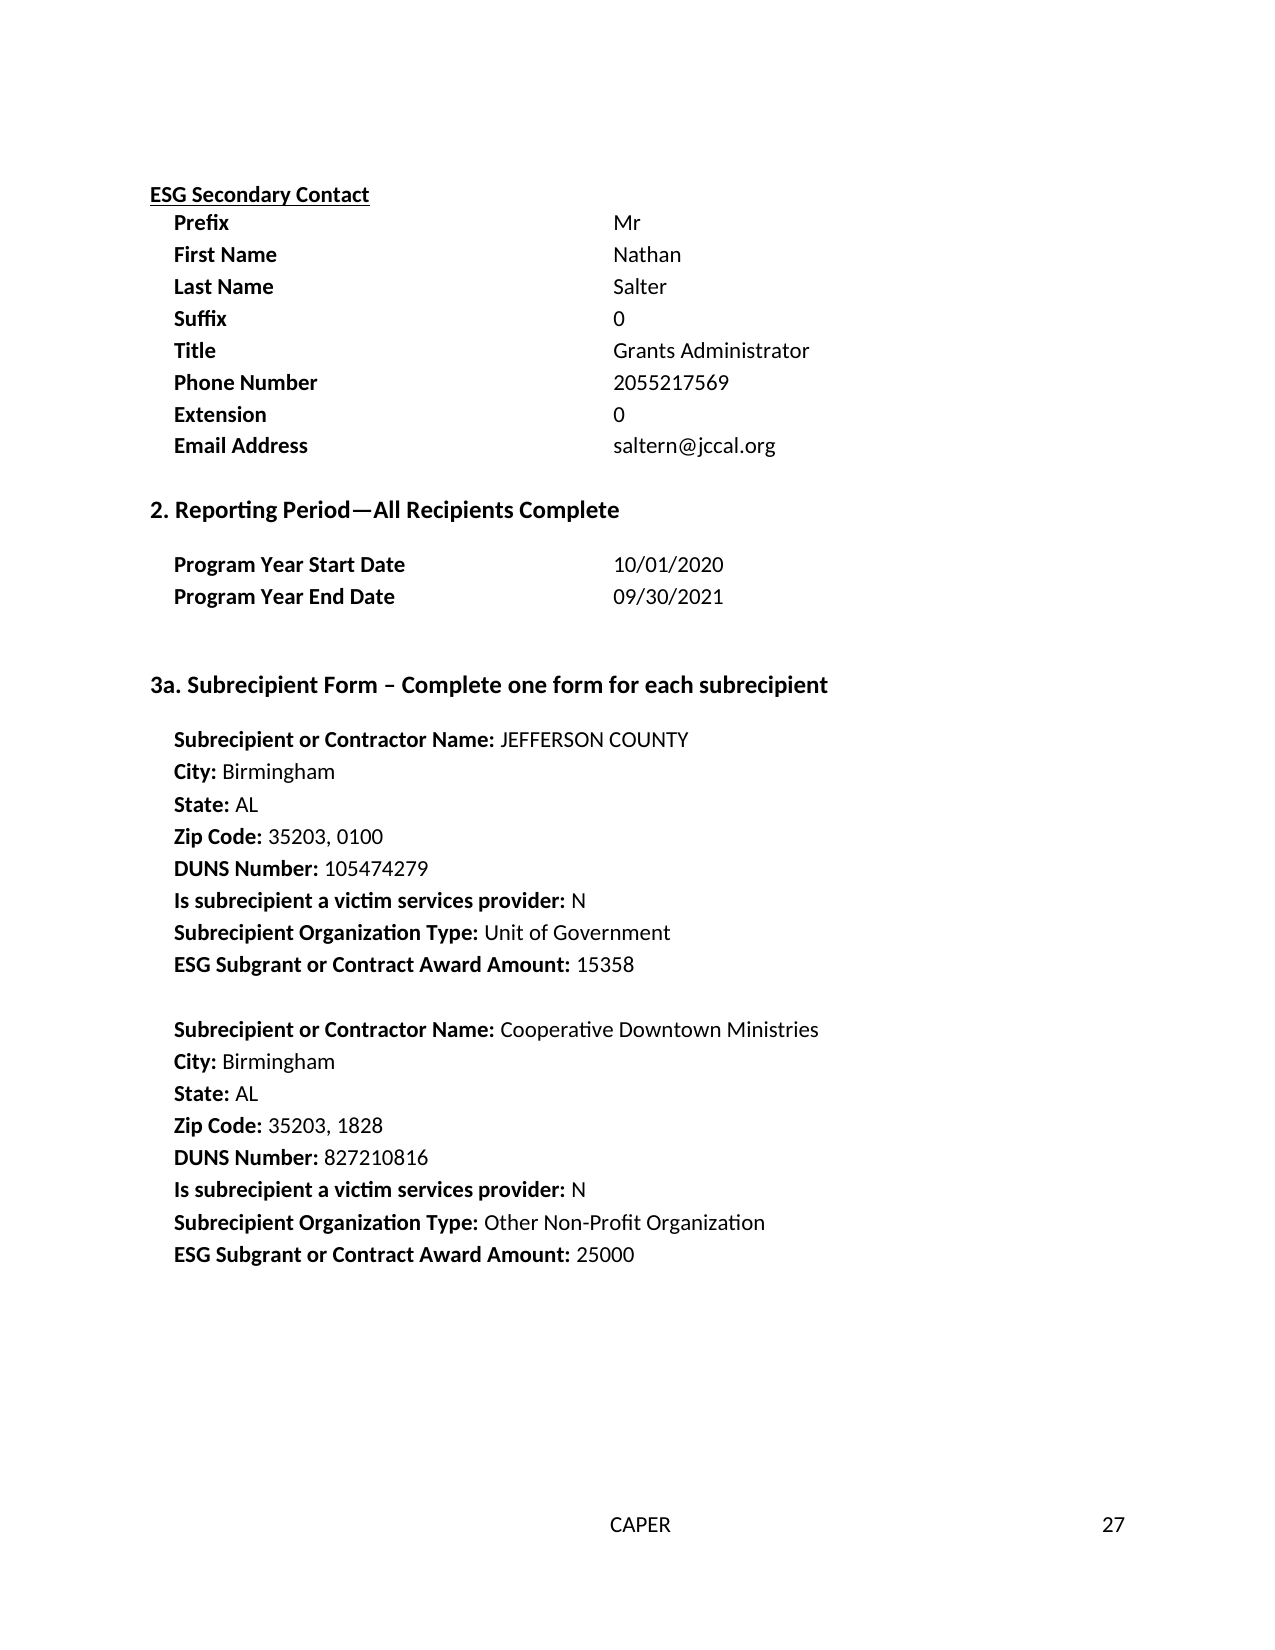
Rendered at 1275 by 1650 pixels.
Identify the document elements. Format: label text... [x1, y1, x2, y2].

table_header Last Name [162, 272, 601, 304]
table_header Phone Number [162, 368, 601, 400]
table_cell Subrecipient or Contractor Name: Cooperative Downtown Ministries City: Birmingham State: AL Zip Code: 35203, 1828 DUNS Number: 827210816 Is subrecipient a victim services provider: N Subrecipient Organization Type: Other Non-Profit Organization ESG Subgrant or Contract Award Amount: 25000 [162, 1015, 1137, 1304]
table_header Salter [601, 272, 1137, 304]
text ESG Secondary Contact [150, 181, 1125, 208]
table_header 0 [601, 400, 1137, 432]
table_header Subrecipient or Contractor Name: JEFFERSON COUNTY City: Birmingham State: AL Zip Code: 35203, 0100 DUNS Number: 105474279 Is subrecipient a victim services provider: N Subrecipient Organization Type: Unit of Government ESG Subgrant or Contract Award Amount: 15358 [162, 725, 1137, 1015]
table_header Nathan [601, 240, 1137, 272]
table_header 0 [601, 304, 1137, 336]
table_header Email Address [162, 432, 601, 463]
table_header saltern@jccal.org [601, 432, 1137, 463]
table_header Program Year Start Date [162, 550, 601, 582]
table_header First Name [162, 240, 601, 272]
text 2. Reporting Period—All Recipients Complete [150, 494, 1125, 524]
table_header Grants Administrator [601, 336, 1137, 368]
text 3a. Subrecipient Form – Complete one form for each subrecipient [150, 669, 1125, 700]
table_header Program Year End Date [162, 582, 601, 614]
table_header Title [162, 336, 601, 368]
table_header Prefix [162, 209, 601, 240]
table_header Extension [162, 400, 601, 432]
table_header 09/30/2021 [601, 582, 1137, 614]
table_header Mr [601, 209, 1137, 240]
table_header Suffix [162, 304, 601, 336]
table_header 2055217569 [601, 368, 1137, 400]
table_header 10/01/2020 [601, 550, 1137, 582]
